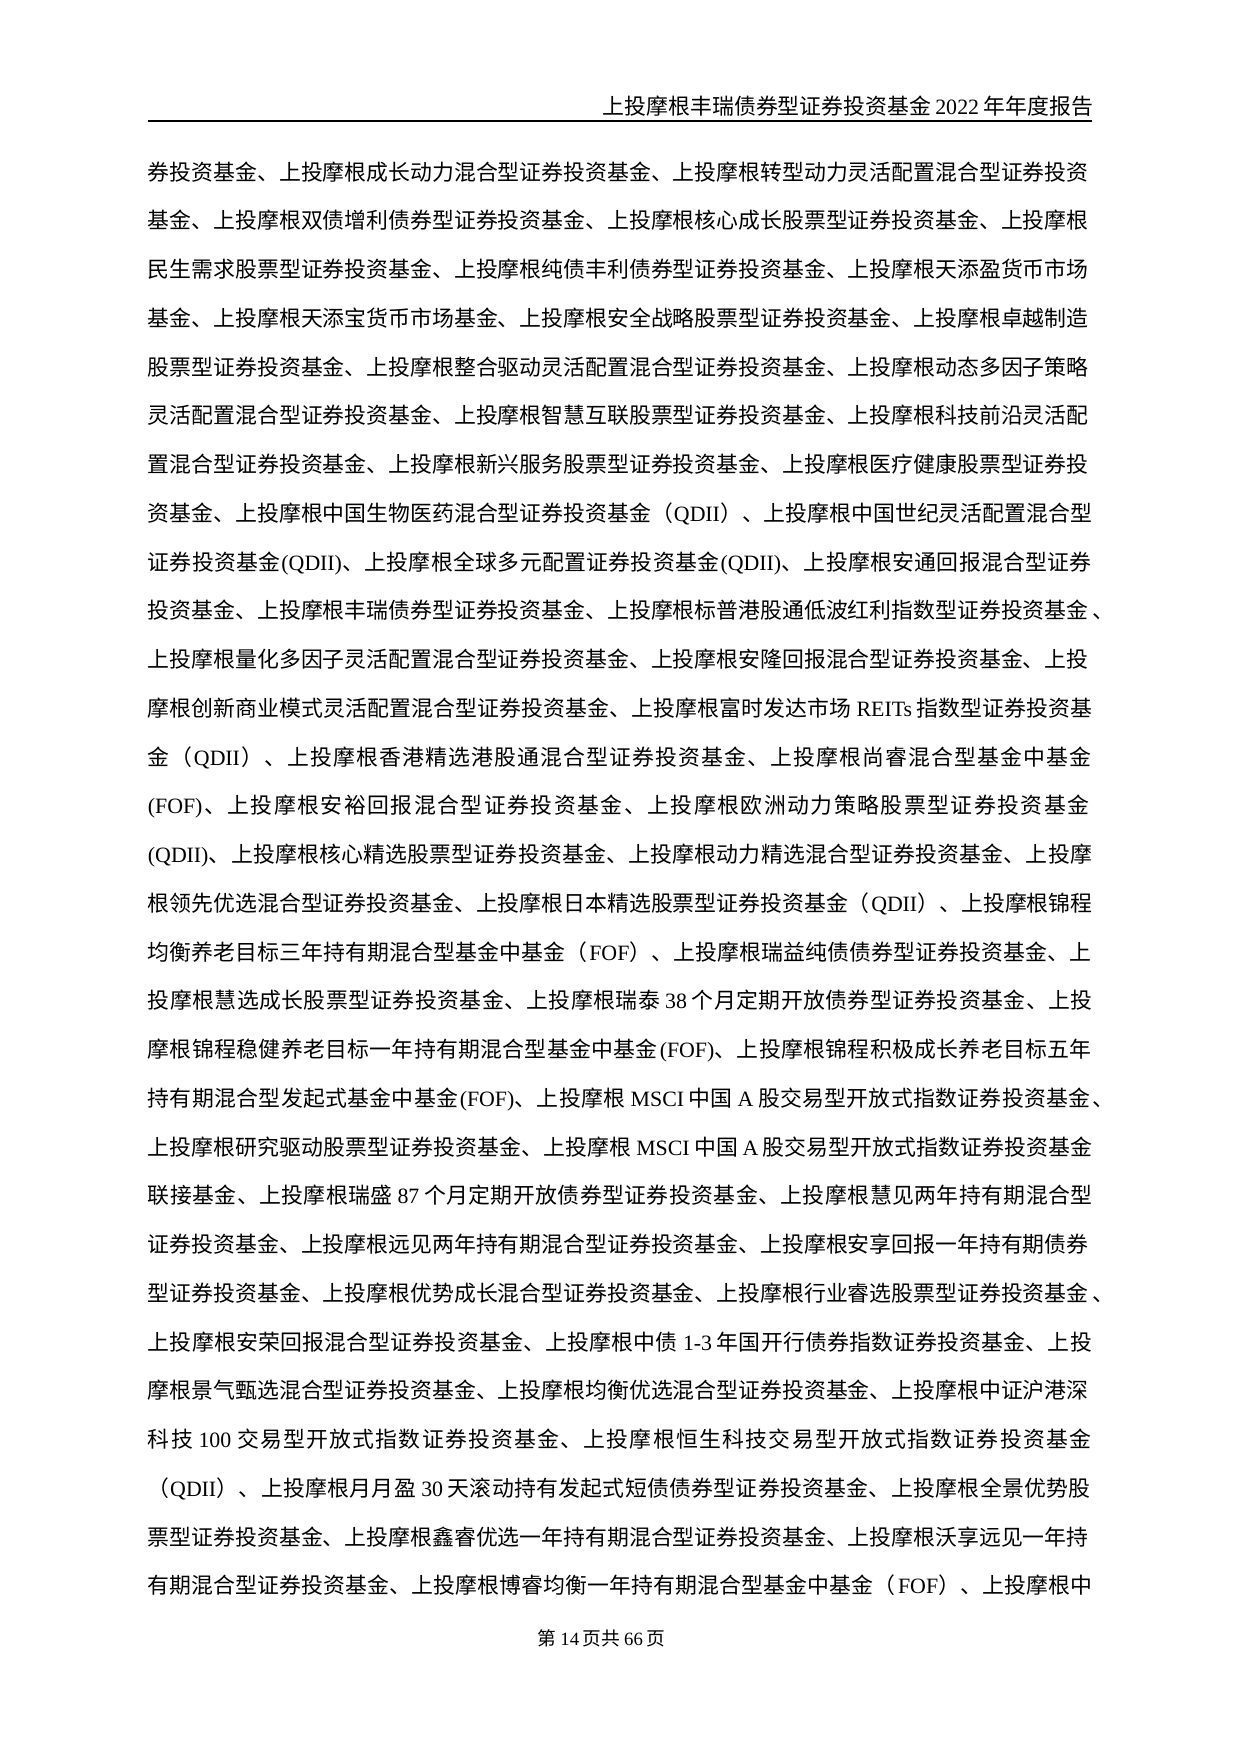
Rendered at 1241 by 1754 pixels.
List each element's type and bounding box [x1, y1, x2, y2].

text [148, 154, 1092, 1601]
